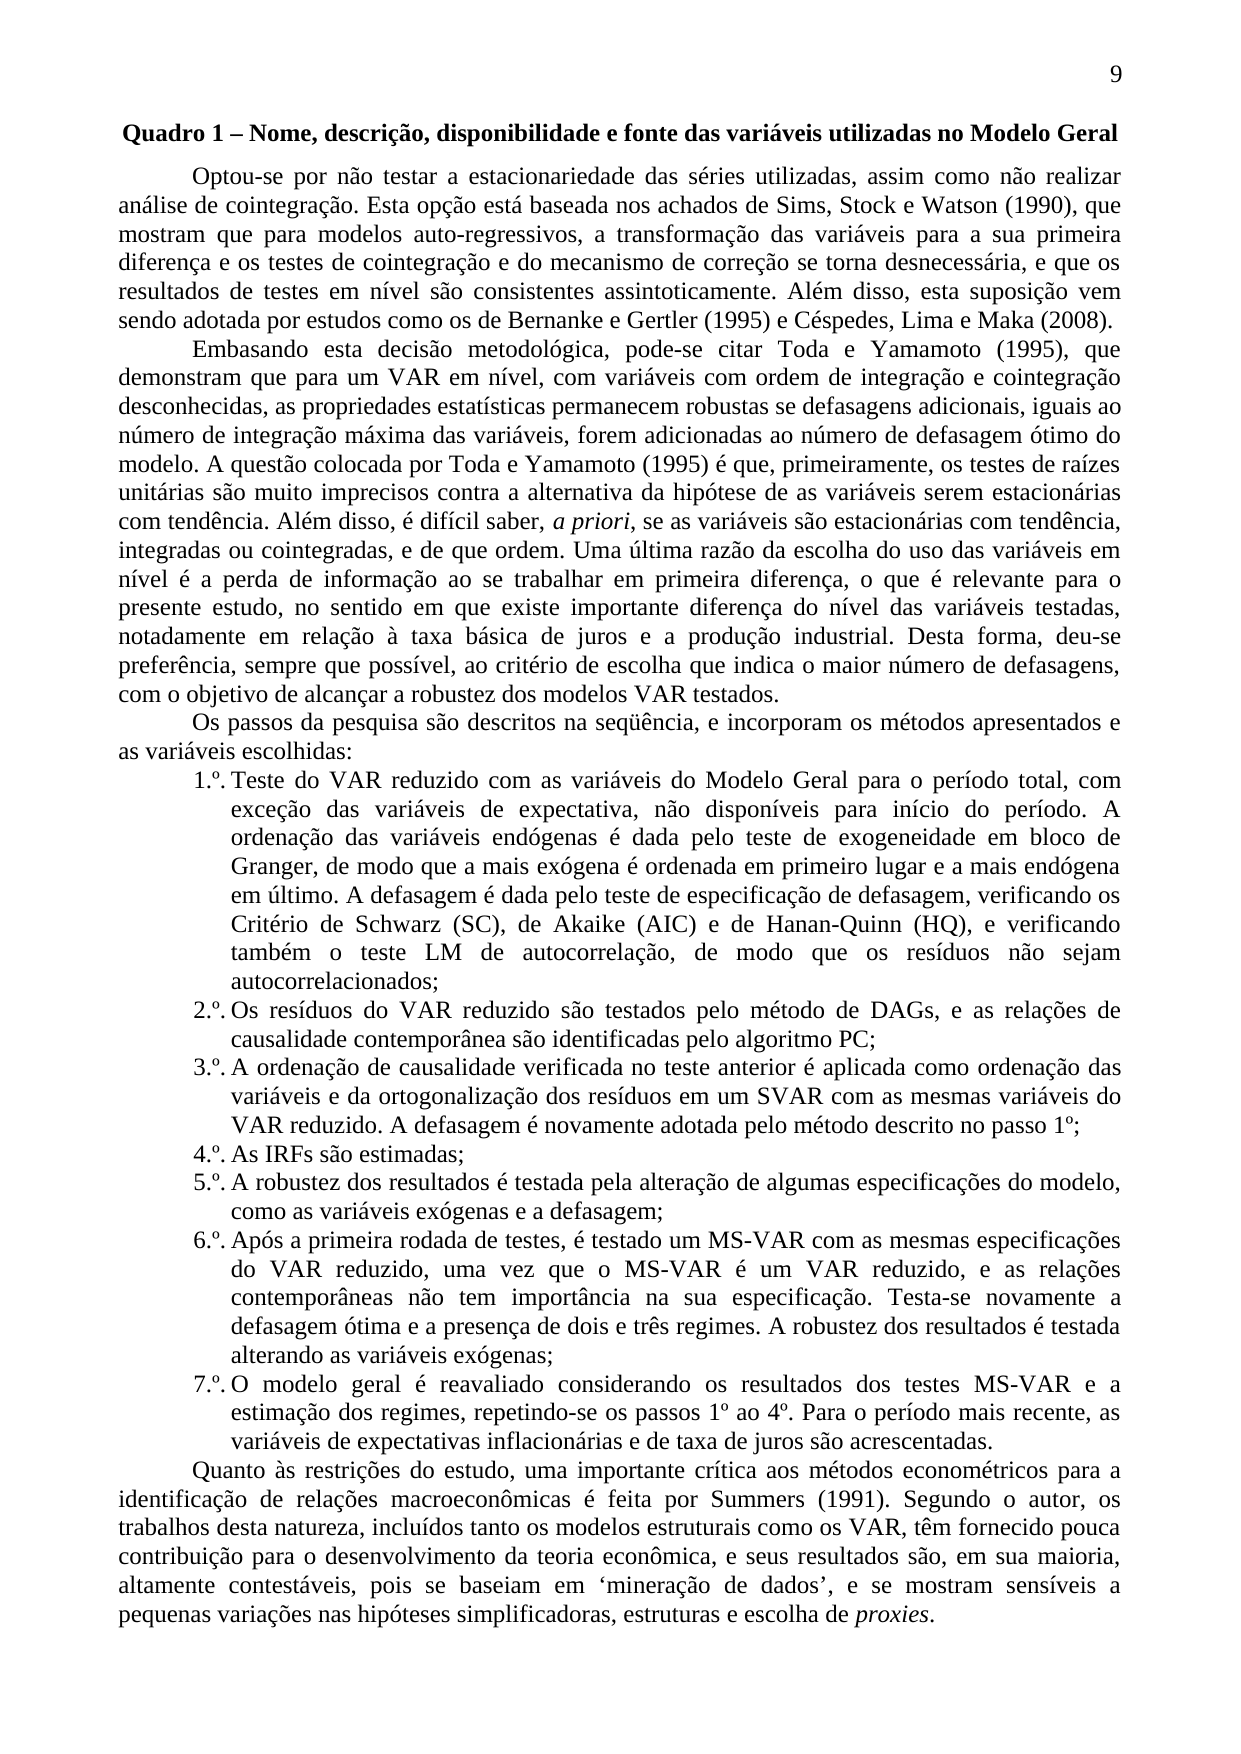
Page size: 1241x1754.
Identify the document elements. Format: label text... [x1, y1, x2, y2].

list Os resíduos do VAR reduzido são testados pelo método de DAGs, e as relações de causalidade contemporânea são identificadas pelo algoritmo PC; [193, 995, 1122, 1052]
list As IRFs são estimadas; [193, 1139, 1122, 1167]
text Quanto às restrições do estudo, uma importante crítica aos métodos econométricos para a identificação de relações macroeconômicas é feita por Summers (1991). Segundo o autor, os trabalhos desta natureza, incluídos tanto os modelos estruturais como os VAR, têm fornecido pouca contribuição para o desenvolvimento da teoria econômica, e seus resultados são, em sua maioria, altamente contestáveis, pois se baseiam em ‘mineração de dados’, e se mostram sensíveis a pequenas variações nas hipóteses simplificadoras, estruturas e escolha de proxies. [118, 1455, 1122, 1627]
list Após a primeira rodada de testes, é testado um MS-VAR com as mesmas especificações do VAR reduzido, uma vez que o MS-VAR é um VAR reduzido, e as relações contemporâneas não tem importância na sua especificação. Testa-se novamente a defasagem ótima e a presença de dois e três regimes. A robustez dos resultados é testada alterando as variáveis exógenas; [193, 1225, 1122, 1369]
text Embasando esta decisão metodológica, pode-se citar Toda e Yamamoto (1995), que demonstram que para um VAR em nível, com variáveis com ordem de integração e cointegração desconhecidas, as propriedades estatísticas permanecem robustas se defasagens adicionais, iguais ao número de integração máxima das variáveis, forem adicionadas ao número de defasagem ótimo do modelo. A questão colocada por Toda e Yamamoto (1995) é que, primeiramente, os testes de raízes unitárias são muito imprecisos contra a alternativa da hipótese de as variáveis serem estacionárias com tendência. Além disso, é difícil saber, a priori, se as variáveis são estacionárias com tendência, integradas ou cointegradas, e de que ordem. Uma última razão da escolha do uso das variáveis em nível é a perda de informação ao se trabalhar em primeira diferença, o que é relevante para o presente estudo, no sentido em que existe importante diferença do nível das variáveis testadas, notadamente em relação à taxa básica de juros e a produção industrial. Desta forma, deu-se preferência, sempre que possível, ao critério de escolha que indica o maior número de defasagens, com o objetivo de alcançar a robustez dos modelos VAR testados. [118, 334, 1122, 707]
list Teste do VAR reduzido com as variáveis do Modelo Geral para o período total, com exceção das variáveis de expectativa, não disponíveis para início do período. A ordenação das variáveis endógenas é dada pelo teste de exogeneidade em bloco de Granger, de modo que a mais exógena é ordenada em primeiro lugar e a mais endógena em último. A defasagem é dada pelo teste de especificação de defasagem, verificando os Critério de Schwarz (SC), de Akaike (AIC) e de Hanan-Quinn (HQ), e verificando também o teste LM de autocorrelação, de modo que os resíduos não sejam autocorrelacionados; [193, 765, 1122, 995]
list A ordenação de causalidade verificada no teste anterior é aplicada como ordenação das variáveis e da ortogonalização dos resíduos com as mesmas variáveis do VAR reduzido. A defasagem é novamente adotada pelo método descrito no passo 1º; [193, 1052, 1122, 1139]
list A robustez dos resultados é testada pela alteração de algumas especificações do modelo, como as variáveis exógenas e a defasagem; [193, 1167, 1122, 1225]
text Os passos da pesquisa são descritos na seqüência, e incorporam os métodos apresentados e as variáveis escolhidas: [118, 707, 1122, 765]
text Quadro 1 – Nome, descrição, disponibilidade e fonte das variáveis utilizadas no Modelo Geral [118, 118, 1122, 147]
list O modelo geral é reavaliado considerando os resultados dos testes MS-VAR e a estimação dos regimes, repetindo-se os passos 1º ao 4º. Para o período mais recente, as variáveis de expectativas inflacionárias e de taxa de juros são acrescentadas. [193, 1369, 1122, 1455]
text Optou-se por não testar a estacionariedade das séries utilizadas, assim como não realizar análise de cointegração. Esta opção está baseada nos achados de Sims, Stock e Watson (1990), que mostram que para modelos auto-regressivos, a transformação das variáveis para a sua primeira diferença e os testes de cointegração e do mecanismo de correção se torna desnecessária, e que os resultados de testes em nível são consistentes assintoticamente. Além disso, esta suposição vem sendo adotada por estudos como os de Bernanke e Gertler (1995) e Céspedes, Lima e Maka (2008). [118, 161, 1122, 334]
